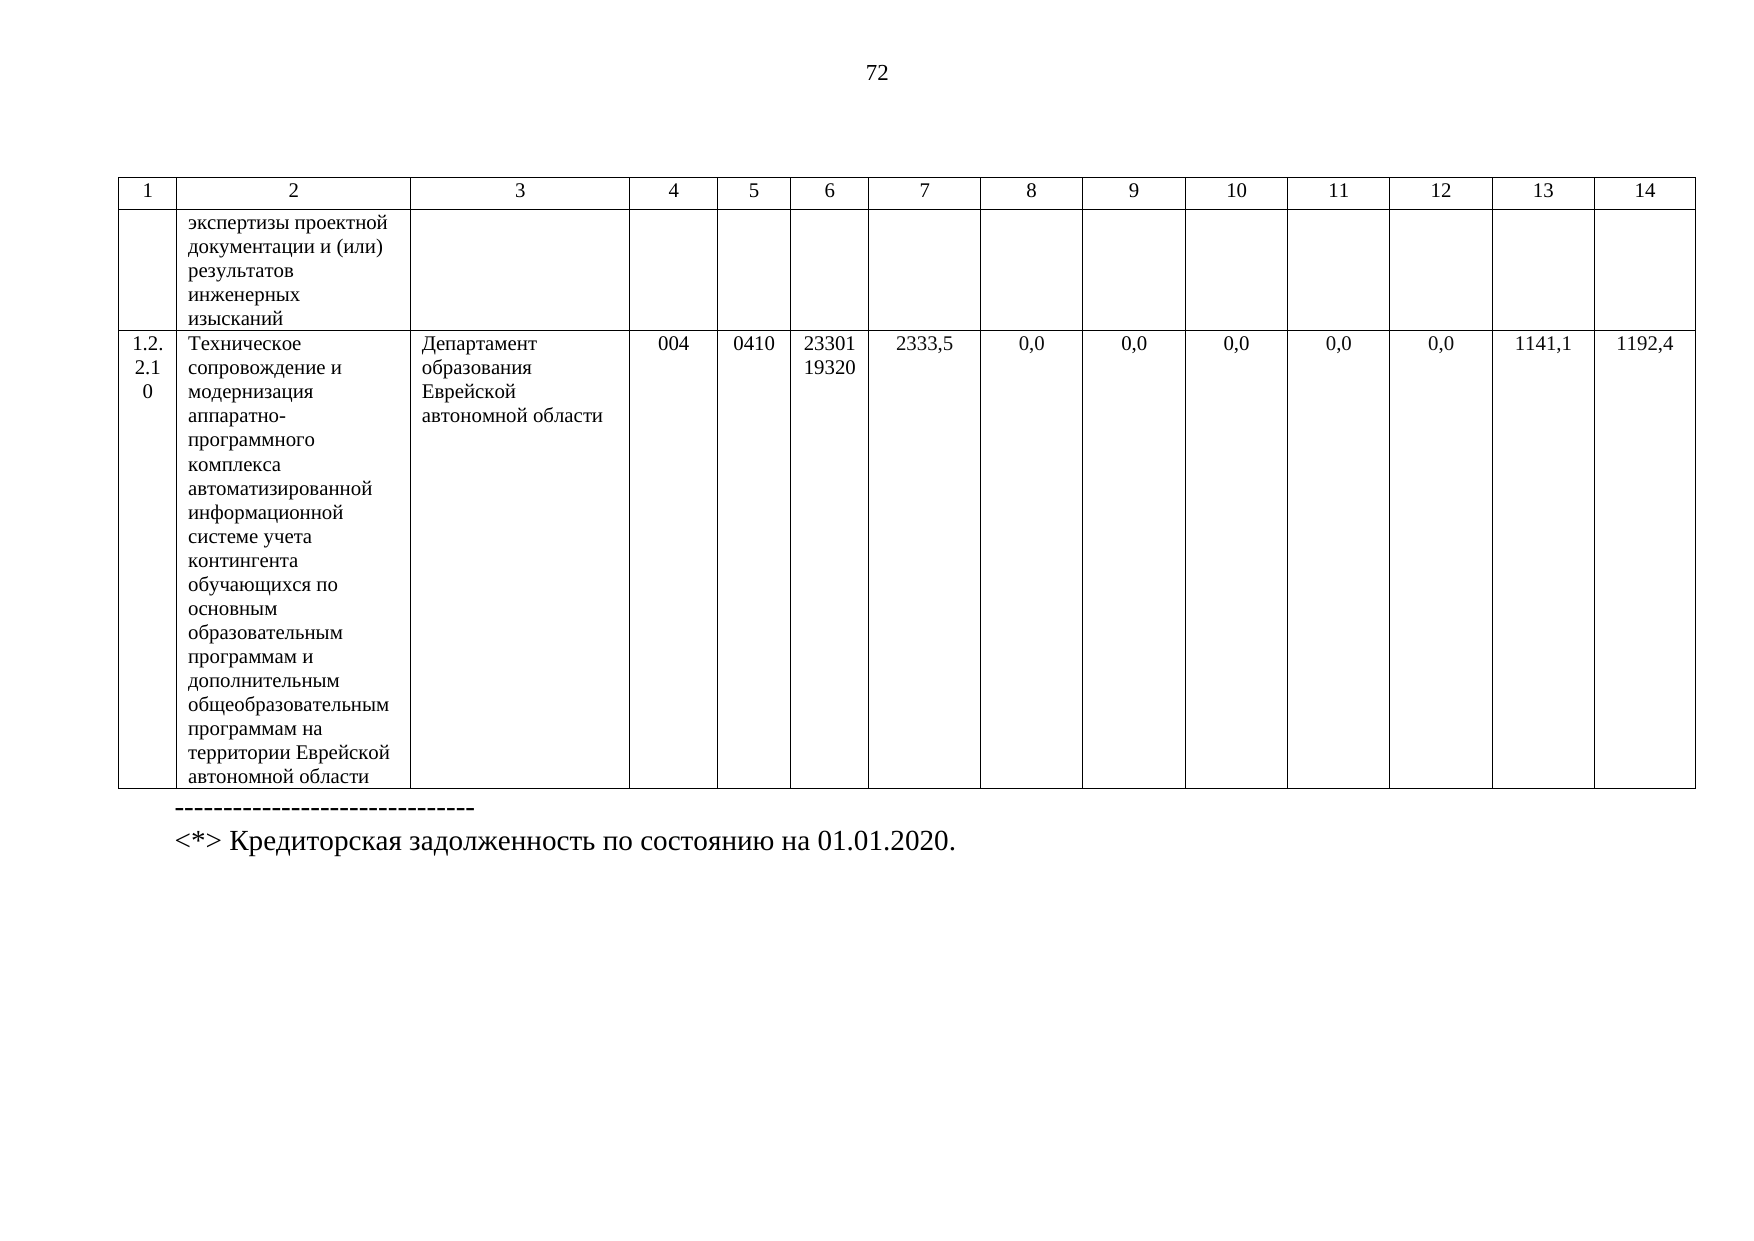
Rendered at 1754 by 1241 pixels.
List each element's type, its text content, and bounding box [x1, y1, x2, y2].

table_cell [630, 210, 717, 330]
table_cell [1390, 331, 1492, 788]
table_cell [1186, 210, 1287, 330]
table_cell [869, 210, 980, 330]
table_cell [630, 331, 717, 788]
table_header 9 [1083, 178, 1185, 209]
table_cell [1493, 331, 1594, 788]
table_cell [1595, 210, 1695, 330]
table_header 4 [630, 178, 717, 209]
table_header 14 [1595, 178, 1695, 209]
table_header 11 [1288, 178, 1389, 209]
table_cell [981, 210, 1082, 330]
table_header 13 [1493, 178, 1594, 209]
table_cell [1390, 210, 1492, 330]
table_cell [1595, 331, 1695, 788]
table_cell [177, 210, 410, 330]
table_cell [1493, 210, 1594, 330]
table_header 8 [981, 178, 1082, 209]
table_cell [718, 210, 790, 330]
table_header 10 [1186, 178, 1287, 209]
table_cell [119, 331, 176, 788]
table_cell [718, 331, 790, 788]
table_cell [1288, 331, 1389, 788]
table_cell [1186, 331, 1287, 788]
table_header 2 [177, 178, 410, 209]
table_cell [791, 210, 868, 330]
table_header 5 [718, 178, 790, 209]
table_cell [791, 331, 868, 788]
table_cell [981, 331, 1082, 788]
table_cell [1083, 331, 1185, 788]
table_header 12 [1390, 178, 1492, 209]
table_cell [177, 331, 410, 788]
table_header 1 [119, 178, 176, 209]
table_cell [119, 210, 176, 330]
table_header 3 [411, 178, 629, 209]
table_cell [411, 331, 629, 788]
text ------------------------------- [118, 789, 1636, 823]
text <*> Кредиторская задолженность по состоянию на 01.01.2020. [118, 823, 1636, 856]
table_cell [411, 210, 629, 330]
table_header 7 [869, 178, 980, 209]
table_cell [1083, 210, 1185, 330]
table_header 6 [791, 178, 868, 209]
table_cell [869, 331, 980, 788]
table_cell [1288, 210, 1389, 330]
